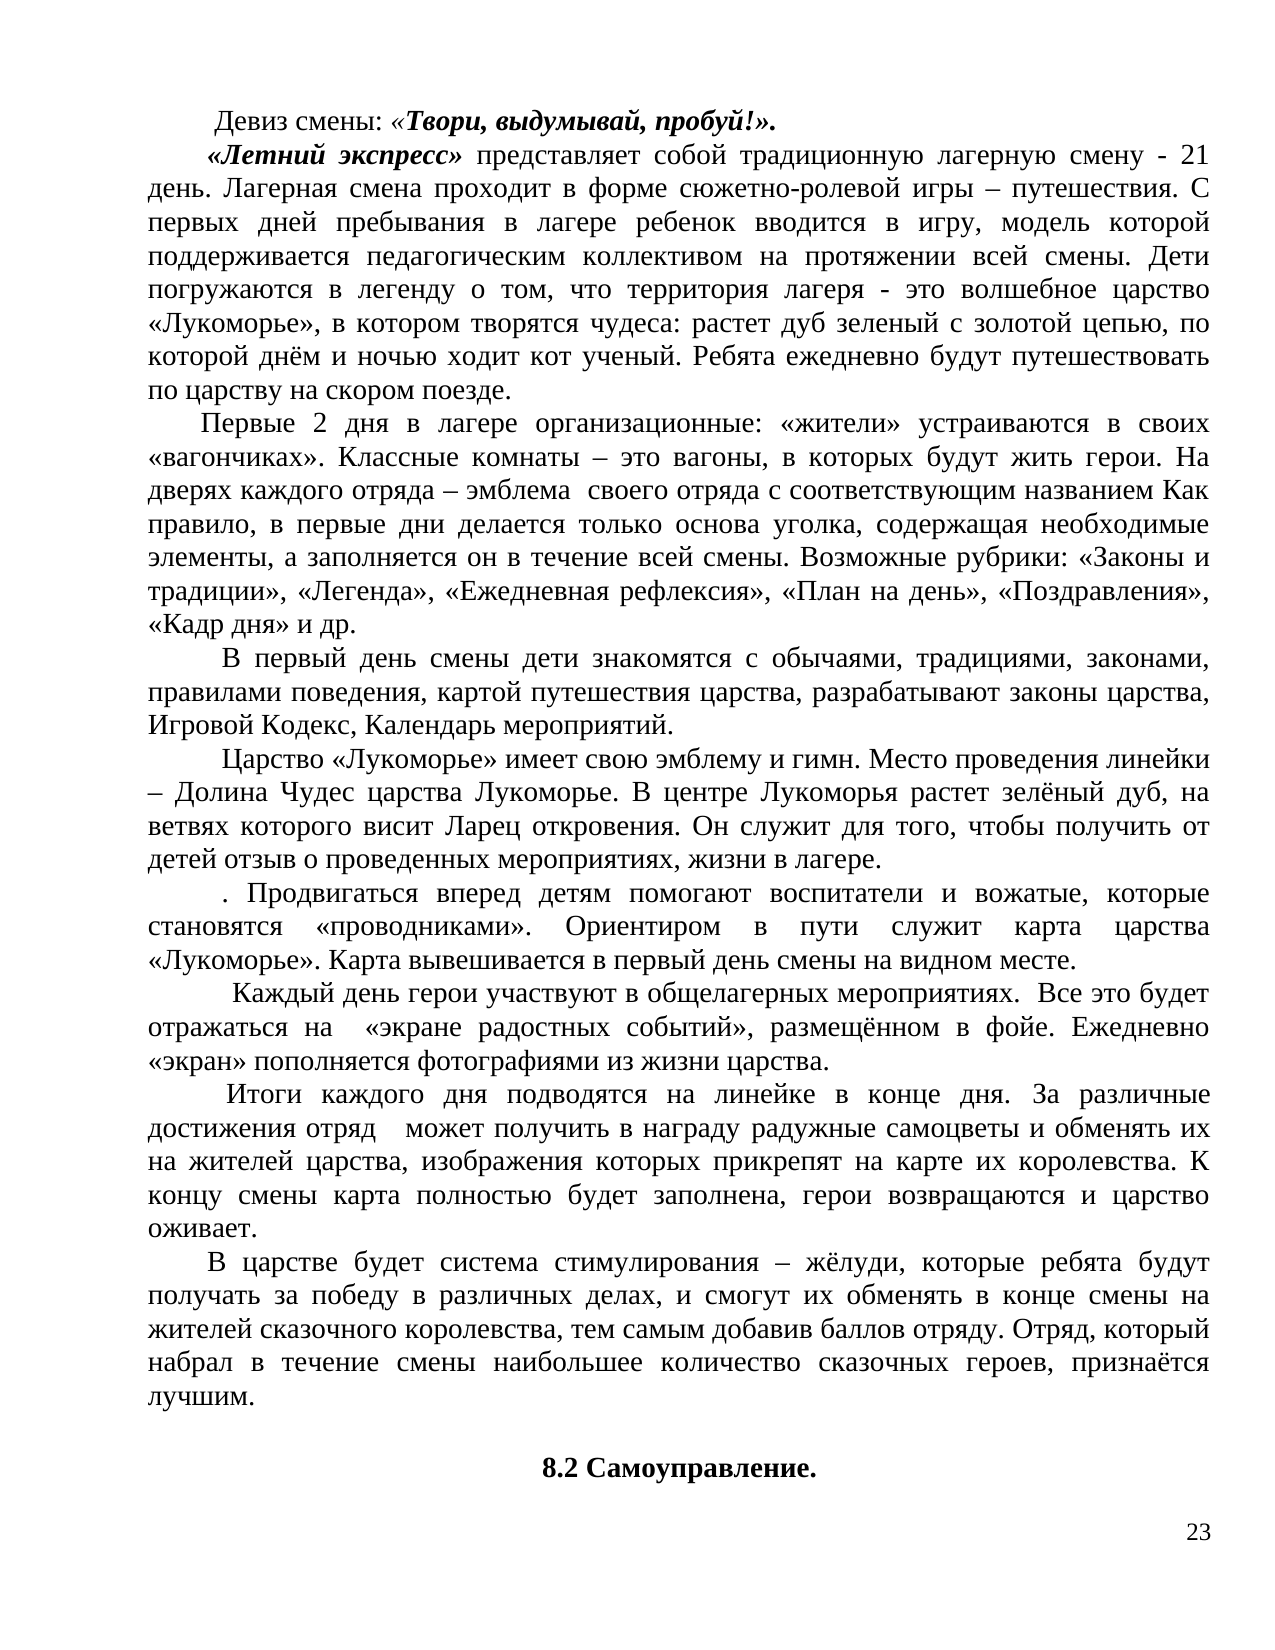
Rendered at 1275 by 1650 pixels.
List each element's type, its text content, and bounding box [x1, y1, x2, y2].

text В царстве будет система стимулирования – жёлуди, которые ребята будут получать за победу в различных делах, и смогут их обменять в конце смены на жителей сказочного королевства, тем самым добавив баллов отряду. Отряд, который набрал в течение смены наибольшее количество сказочных героев, признаётся лучшим. [148, 1244, 1211, 1412]
text Девиз смены: «Твори, выдумывай, пробуй!». [148, 103, 1211, 137]
text Царство «Лукоморье» имеет свою эмблему и гимн. Место проведения линейки – Долина Чудес царства Лукоморье. В центре Лукоморья растет зелёный дуб, на ветвях которого висит Ларец откровения. Он служит для того, чтобы получить от детей отзыв о проведенных мероприятиях, жизни в лагере. [148, 741, 1211, 875]
text «Летний экспресс» представляет собой традиционную лагерную смену - 21 день. Лагерная смена проходит в форме сюжетно-ролевой игры – путешествия. С первых дней пребывания в лагере ребенок вводится в игру, модель которой поддерживается педагогическим коллективом на протяжении всей смены. Дети погружаются в легенду о том, что территория лагеря - это волшебное царство «Лукоморье», в котором творятся чудеса: растет дуб зеленый с золотой цепью, по которой днём и ночью ходит кот ученый. Ребята ежедневно будут путешествовать по царству на скором поезде. [148, 137, 1211, 405]
text . Продвигаться вперед детям помогают воспитатели и вожатые, которые становятся «проводниками». Ориентиром в пути служит карта царства «Лукоморье». Карта вывешивается в первый день смены на видном месте. [148, 875, 1211, 976]
text Итоги каждого дня подводятся на линейке в конце дня. За различные достижения отряд может получить в награду радужные самоцветы и обменять их на жителей царства, изображения которых прикрепят на карте их королевства. К концу смены карта полностью будет заполнена, герои возвращаются и царство оживает. [148, 1076, 1211, 1244]
text Каждый день герои участвуют в общелагерных мероприятиях. Все это будет отражаться на «экране радостных событий», размещённом в фойе. Ежедневно «экран» пополняется фотографиями из жизни царства. [148, 976, 1211, 1076]
text 8.2 Самоуправление. [148, 1450, 1211, 1484]
text В первый день смены дети знакомятся с обычаями, традициями, законами, правилами поведения, картой путешествия царства, разрабатывают законы царства, Игровой Кодекс, Календарь мероприятий. [148, 640, 1211, 741]
text Первые 2 дня в лагере организационные: «жители» устраиваются в своих «вагончиках». Классные комнаты – это вагоны, в которых будут жить герои. На дверях каждого отряда – эмблема своего отряда с соответствующим названием Как правило, в первые дни делается только основа уголка, содержащая необходимые элементы, а заполняется он в течение всей смены. Возможные рубрики: «Законы и традиции», «Легенда», «Ежедневная рефлексия», «План на день», «Поздравления», «Кадр дня» и др. [148, 405, 1211, 640]
